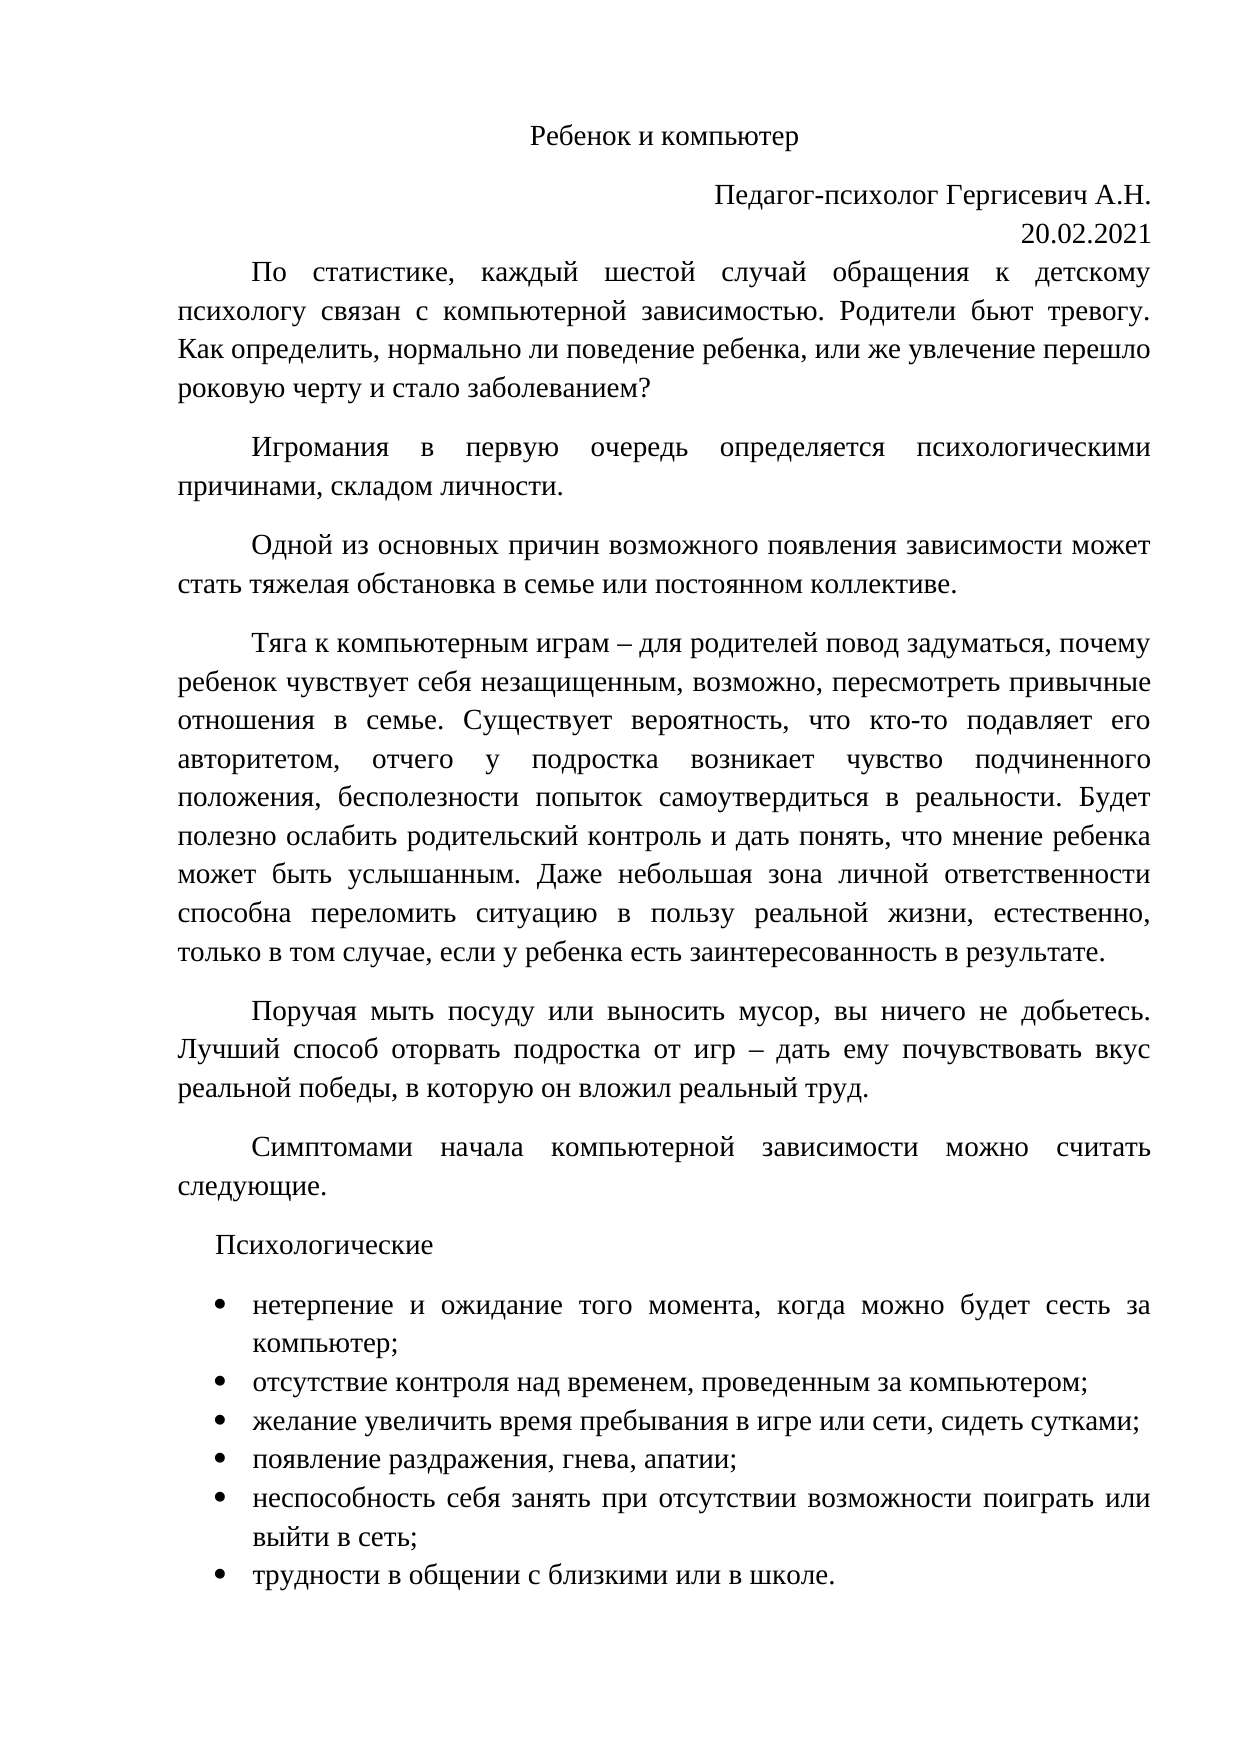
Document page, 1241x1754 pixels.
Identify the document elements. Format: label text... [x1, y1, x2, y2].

text Психологические [177, 1227, 1152, 1261]
text Симптомами начала компьютерной зависимости можно считать следующие. [177, 1129, 1152, 1202]
list неспособность себя занять при отсутствии возможности поиграть или выйти в сеть; [215, 1480, 1152, 1552]
list желание увеличить время пребывания в игре или сети, сидеть сутками; [215, 1403, 1152, 1436]
text Педагог-психолог Гергисевич А.Н. [177, 177, 1152, 211]
list появление раздражения, гнева, апатии; [215, 1441, 1152, 1475]
text Игромания в первую очередь определяется психологическими причинами, складом личности. [177, 429, 1152, 502]
list трудности в общении с близкими или в школе. [215, 1557, 1152, 1591]
text Тяга к компьютерным играм – для родителей повод задуматься, почему ребенок чувствует себя незащищенным, возможно, пересмотреть привычные отношения в семье. Существует вероятность, что кто-то подавляет его авторитетом, отчего у подростка возникает чувство подчиненного положения, бесполезности попыток самоутвердиться в реальности. Будет полезно ослабить родительский контроль и дать понять, что мнение ребенка может быть услышанным. Даже небольшая зона личной ответственности способна переломить ситуацию в пользу реальной жизни, естественно, только в том случае, если у ребенка есть заинтересованность в результате. [177, 625, 1152, 967]
list отсутствие контроля над временем, проведенным за компьютером; [215, 1364, 1152, 1398]
text Ребенок и компьютер [177, 118, 1152, 152]
text 20.02.2021 [177, 216, 1152, 249]
text По статистике, каждый шестой случай обращения к детскому психологу связан с компьютерной зависимостью. Родители бьют тревогу. Как определить, нормально ли поведение ребенка, или же увлечение перешло роковую черту и стало заболеванием? [177, 254, 1152, 404]
list нетерпение и ожидание того момента, когда можно будет сесть за компьютер; [215, 1287, 1152, 1359]
text Одной из основных причин возможного появления зависимости может стать тяжелая обстановка в семье или постоянном коллективе. [177, 527, 1152, 599]
text Поручая мыть посуду или выносить мусор, вы ничего не добьетесь. Лучший способ оторвать подростка от игр – дать ему почувствовать вкус реальной победы, в которую он вложил реальный труд. [177, 993, 1152, 1104]
